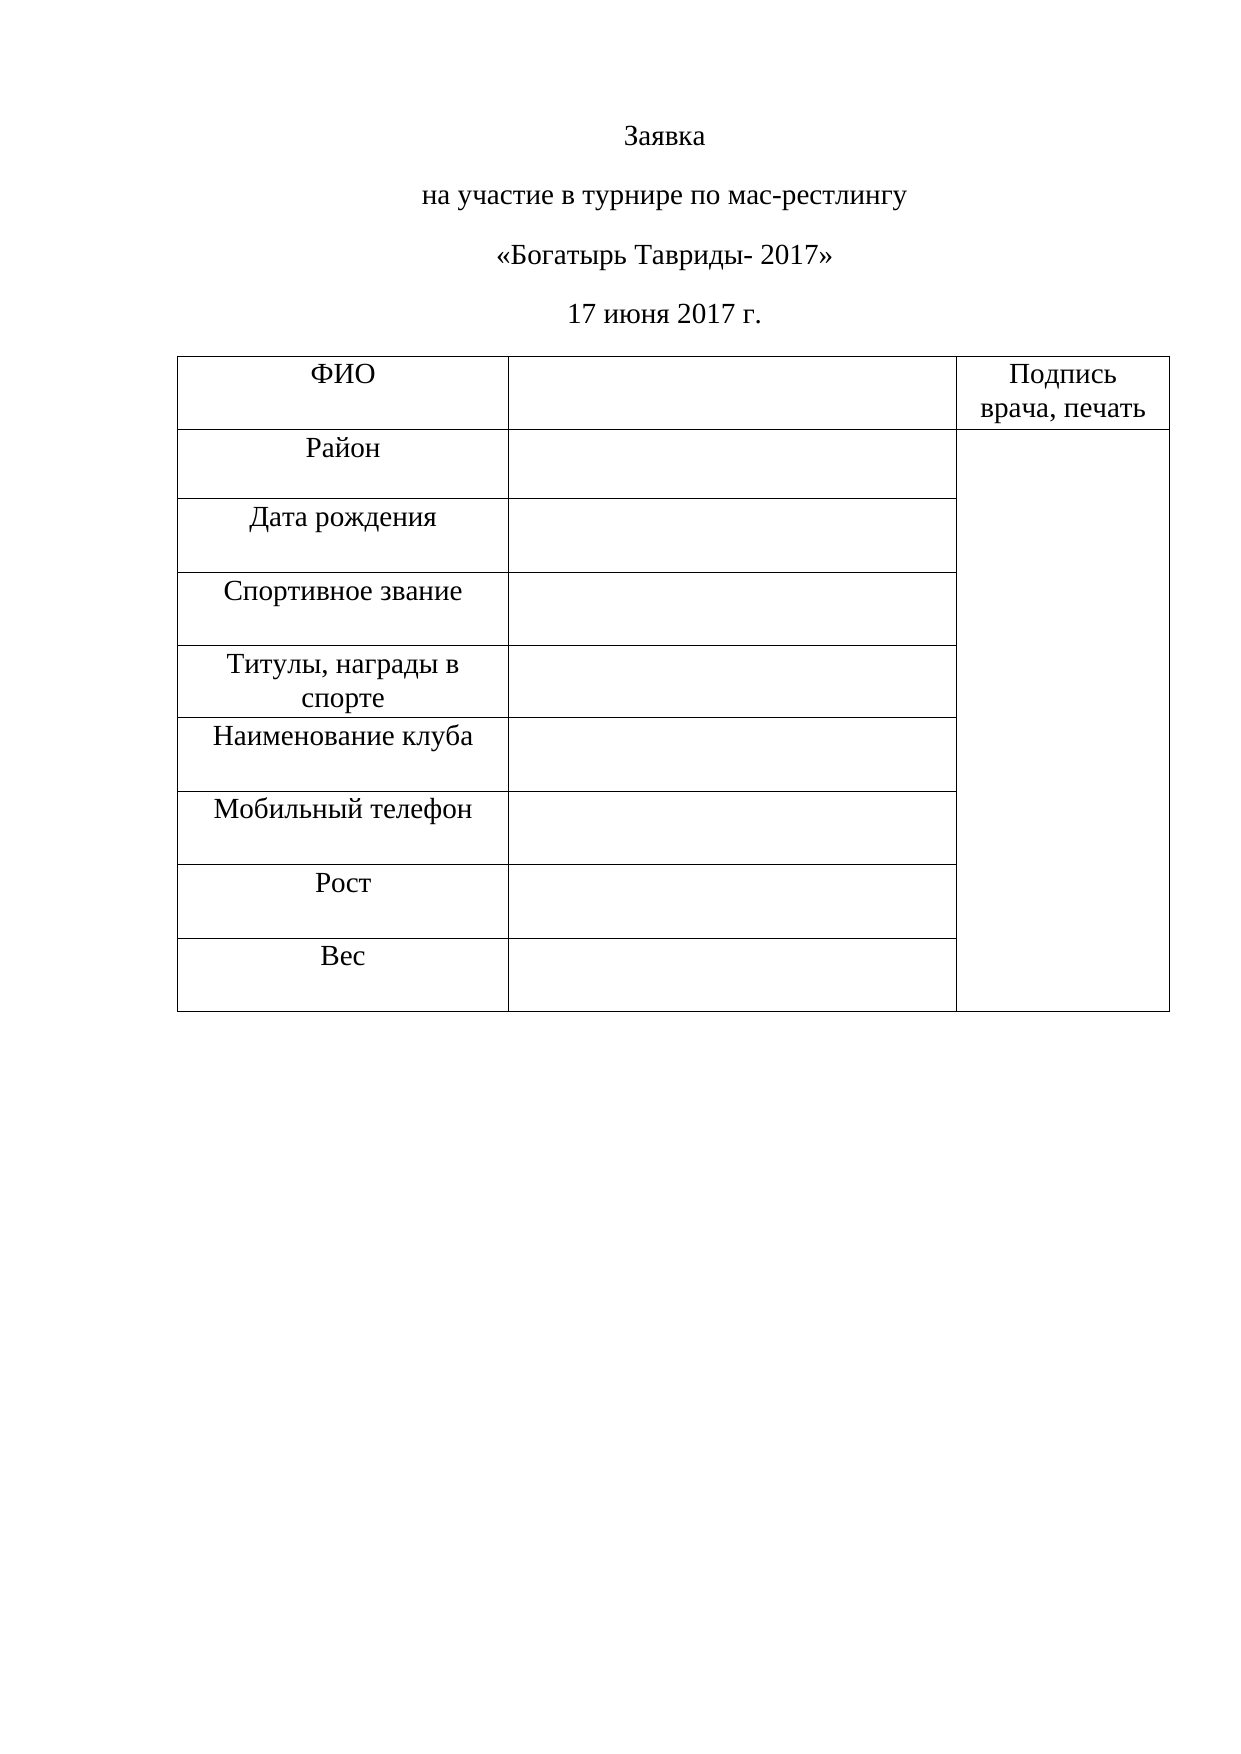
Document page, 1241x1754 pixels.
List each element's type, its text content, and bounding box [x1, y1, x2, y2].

table_cell Спортивное звание [178, 573, 508, 645]
table_cell Наименование клуба [178, 718, 508, 791]
text 17 июня 2017 г. [177, 296, 1152, 330]
table_header Подпись врача, печать [957, 357, 1169, 429]
table_header ФИО [178, 357, 508, 429]
table_cell [509, 718, 956, 791]
table_cell Мобильный телефон [178, 792, 508, 864]
table_header [509, 357, 956, 429]
table_cell [957, 430, 1169, 1011]
table_cell Рост [178, 865, 508, 937]
table_cell [509, 573, 956, 645]
table_cell Вес [178, 939, 508, 1011]
table_cell [509, 865, 956, 937]
table_cell Титулы, награды в спорте [178, 646, 508, 717]
text на участие в турнире по мас-рестлингу [177, 177, 1152, 211]
table_cell [509, 939, 956, 1011]
table_cell Район [178, 430, 508, 498]
text Заявка [177, 118, 1152, 152]
text «Богатырь Тавриды- 2017» [177, 237, 1152, 270]
table_cell [509, 646, 956, 717]
table_cell Дата рождения [178, 499, 508, 572]
table_cell [509, 792, 956, 864]
table_cell [509, 499, 956, 572]
table_cell [509, 430, 956, 498]
